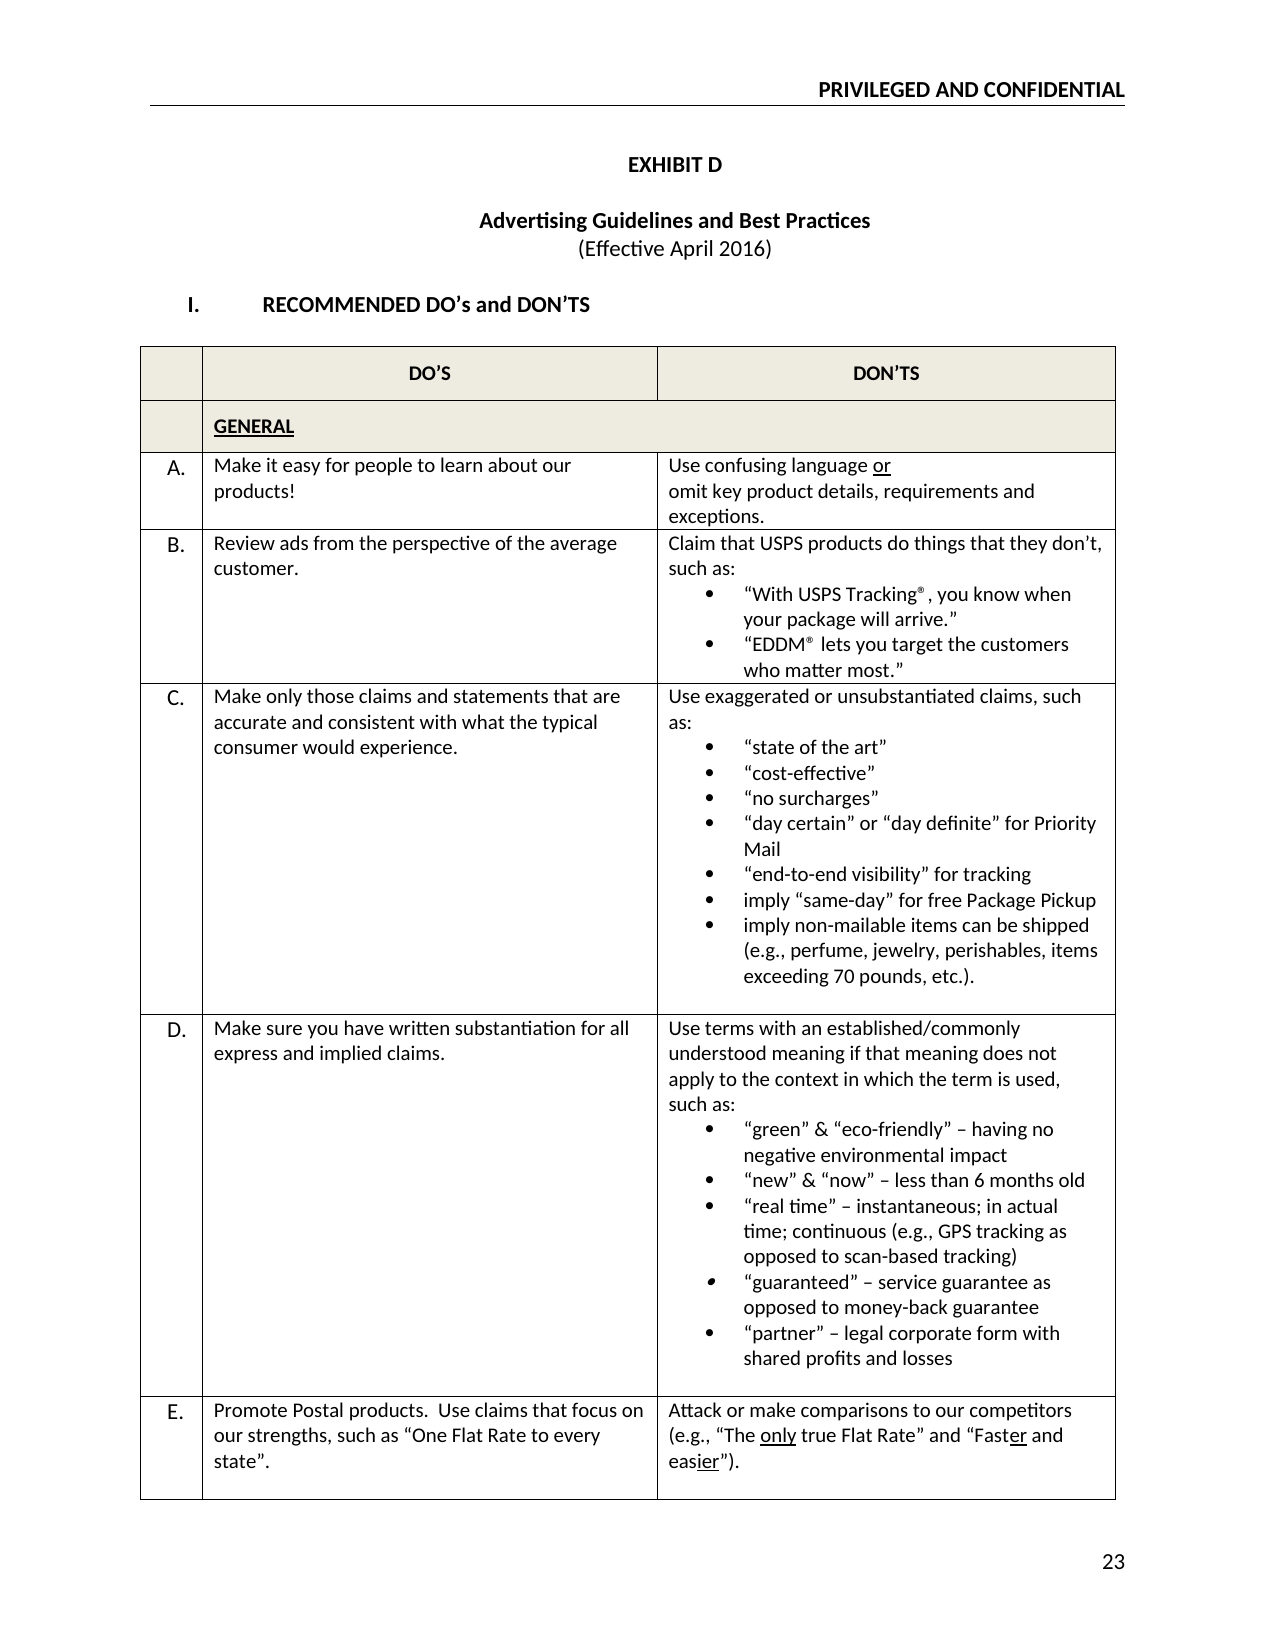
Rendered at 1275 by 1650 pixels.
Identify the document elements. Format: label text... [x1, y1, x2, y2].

table_cell Use exaggerated or unsubstantiated claims, such as: “state of the art” “cost-effective” “no surcharges” “day certain” or “day definite” for Priority Mail “end-to-end visibility” for tracking imply “same-day” for free Package Pickup imply non-mailable items can be shipped (e.g., perfume, jewelry, perishables, items exceeding 70 pounds, etc.). [658, 684, 1115, 1014]
list Exhibit D [225, 150, 1125, 178]
list (Effective April 2016) [225, 234, 1125, 262]
table_cell Make sure you have written substantiation for all express and implied claims. [203, 1015, 657, 1396]
list Advertising Guidelines and Best Practices [225, 206, 1125, 234]
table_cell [203, 1397, 657, 1499]
table_cell [141, 530, 202, 682]
table_cell [141, 401, 202, 452]
table_cell [141, 1397, 202, 1499]
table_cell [658, 1397, 1115, 1499]
table_header DO’S [203, 347, 657, 400]
table_header [141, 347, 202, 400]
table_cell Review ads from the perspective of the average customer. [203, 530, 657, 682]
table_cell Make only those claims and statements that are accurate and consistent with what the typical consumer would experience. [203, 684, 657, 1014]
table_header DON’TS [658, 347, 1115, 400]
table_cell [141, 684, 202, 1014]
table_cell GENERAL [203, 401, 1115, 452]
table_cell Use confusing language or omit key product details, requirements and exceptions. [658, 453, 1115, 529]
table_cell Use terms with an established/commonly understood meaning if that meaning does not apply to the context in which the term is used, such as: “green” & “eco-friendly” – having no negative environmental impact “new” & “now” – less than 6 months old “real time” – instantaneous; in actual time; continuous (e.g., GPS tracking as opposed to scan-based tracking) “guaranteed” – service guarantee as opposed to money-back guarantee “partner” – legal corporate form with shared profits and losses [658, 1015, 1115, 1396]
table_cell Make it easy for people to learn about our products! [203, 453, 657, 529]
table_cell [141, 1015, 202, 1396]
list RECOMMENDED DO’s and DON’TS [187, 290, 1125, 318]
table_cell [141, 453, 202, 529]
table_cell Claim that USPS products do things that they don’t, such as: “With USPS Tracking®, you know when your package will arrive.” “EDDM® lets you target the customers who matter most.” [658, 530, 1115, 682]
